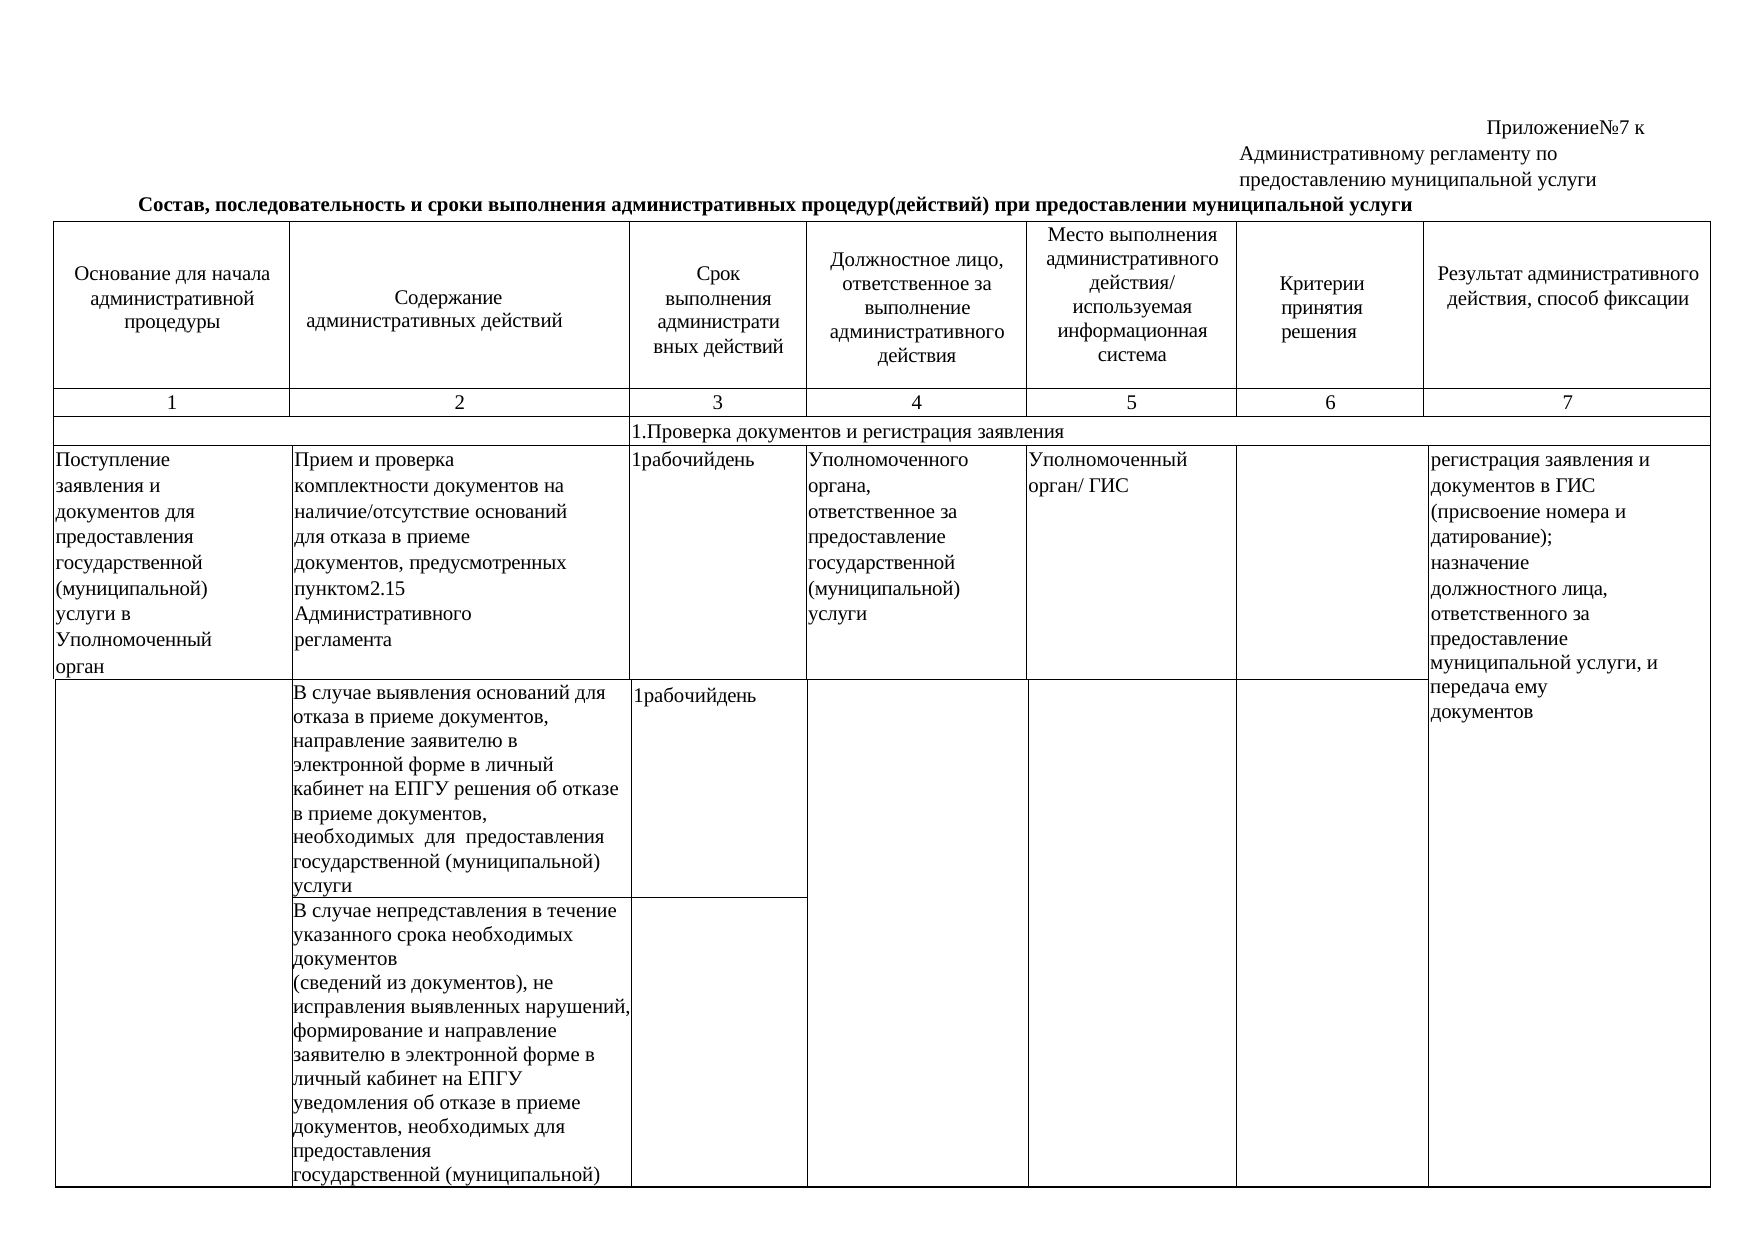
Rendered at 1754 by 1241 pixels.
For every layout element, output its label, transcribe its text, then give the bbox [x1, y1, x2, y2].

table_cell 3 [630, 389, 806, 416]
table_cell 1рабочийдень [630, 446, 806, 679]
table_cell регистрация заявления и документов в ГИС (присвоение номера и датирование); назначение должностного лица, ответственного за предоставление муниципальной услуги, и передача ему документов [1429, 446, 1710, 1186]
table_header Результат административного действия, способ фиксации [1424, 222, 1710, 387]
table_header Должностное лицо, ответственное за выполнение административного действия [807, 222, 1026, 387]
table_cell [56, 680, 292, 1186]
table_cell 1 [54, 389, 289, 416]
table_cell 1рабочийдень [632, 680, 807, 897]
table_cell Прием и проверка комплектности документов на наличие/отсутствие оснований для отказа в приеме документов, предусмотренных пунктом2.15 Административного регламента [293, 446, 629, 679]
table_cell Уполномоченный орган/ ГИС [1027, 446, 1236, 679]
table_cell 1.Проверка документов и регистрация заявления [630, 417, 1710, 445]
table_cell [1237, 446, 1428, 679]
table_cell 6 [1237, 389, 1423, 416]
table_cell [632, 898, 807, 1186]
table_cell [293, 898, 631, 1186]
table_cell 2 [290, 389, 629, 416]
subtitle Состав, последовательность и сроки выполнения административных процедур(действий) при предоставлении муниципальной услуги [138, 192, 1712, 216]
table_cell В случае выявления оснований для отказа в приеме документов, направление заявителю в электронной форме в личный кабинет на ЕПГУ решения об отказе в приеме документов, необходимых для предоставления государственной (муниципальной) услуги [293, 680, 631, 897]
table_header Место выполнения административного действия/ используемая информационная система [1027, 222, 1236, 387]
table_header Критерии принятия решения [1237, 222, 1423, 387]
table_header Основание для начала административной процедуры [54, 222, 289, 387]
table_header Срок выполнения администрати вных действий [630, 222, 806, 387]
table_cell Поступление заявления и документов для предоставления государственной (муниципальной) услуги в Уполномоченный орган [54, 446, 292, 679]
table_cell [54, 417, 629, 445]
text Приложение№7 к Административному регламенту по предоставлению муниципальной услуги [1239, 114, 1700, 191]
table_cell [808, 680, 1028, 1186]
table_header Содержание административных действий [290, 222, 629, 387]
table_cell [1029, 680, 1236, 1186]
table_cell 4 [807, 389, 1026, 416]
table_cell 5 [1027, 389, 1236, 416]
table_cell 7 [1424, 389, 1710, 416]
table_cell [1237, 680, 1428, 1186]
table_cell Уполномоченного органа, ответственное за предоставление государственной (муниципальной) услуги [807, 446, 1026, 679]
